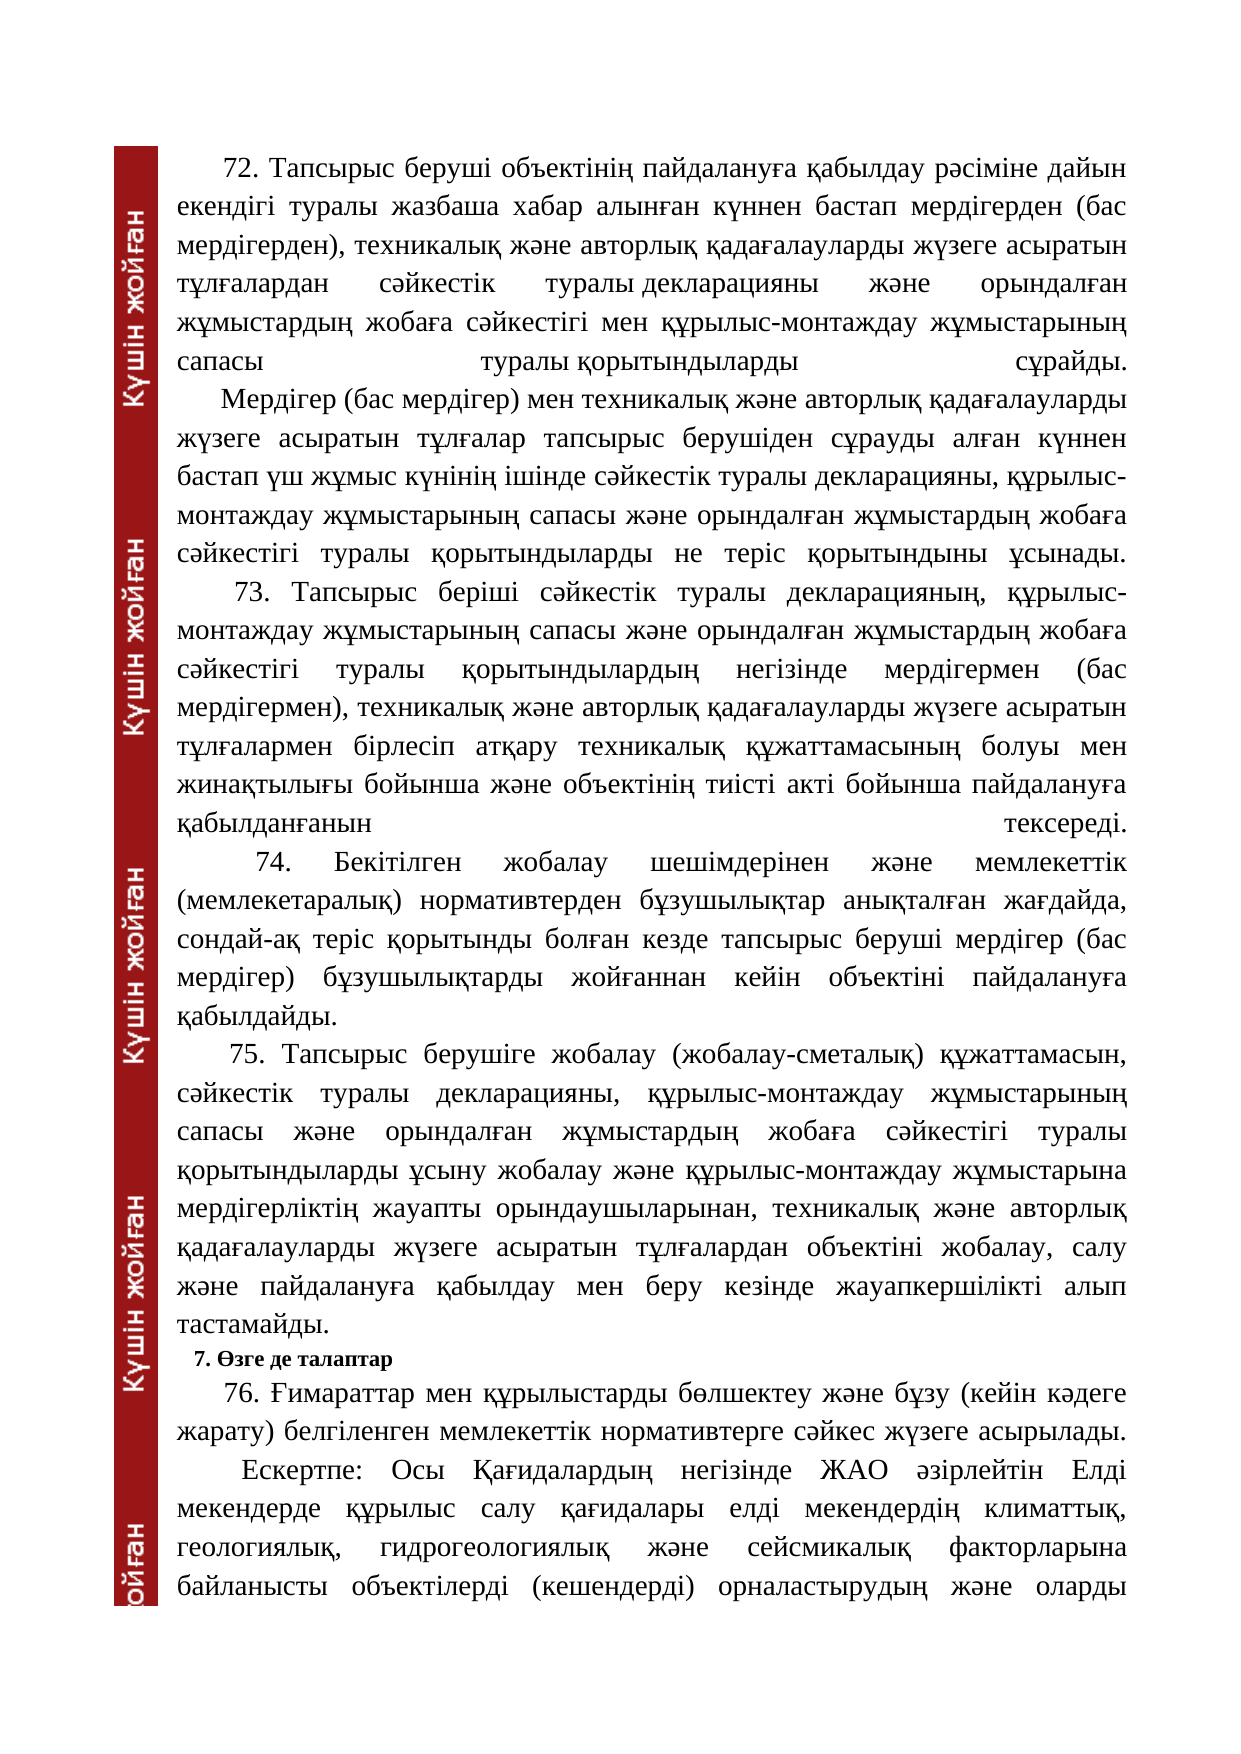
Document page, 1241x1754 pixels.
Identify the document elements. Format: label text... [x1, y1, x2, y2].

text 7. Өзге де талаптар [112, 1345, 1128, 1371]
picture [114, 146, 158, 150]
picture [114, 1371, 158, 1375]
picture [114, 1601, 158, 1606]
picture [114, 1340, 158, 1345]
